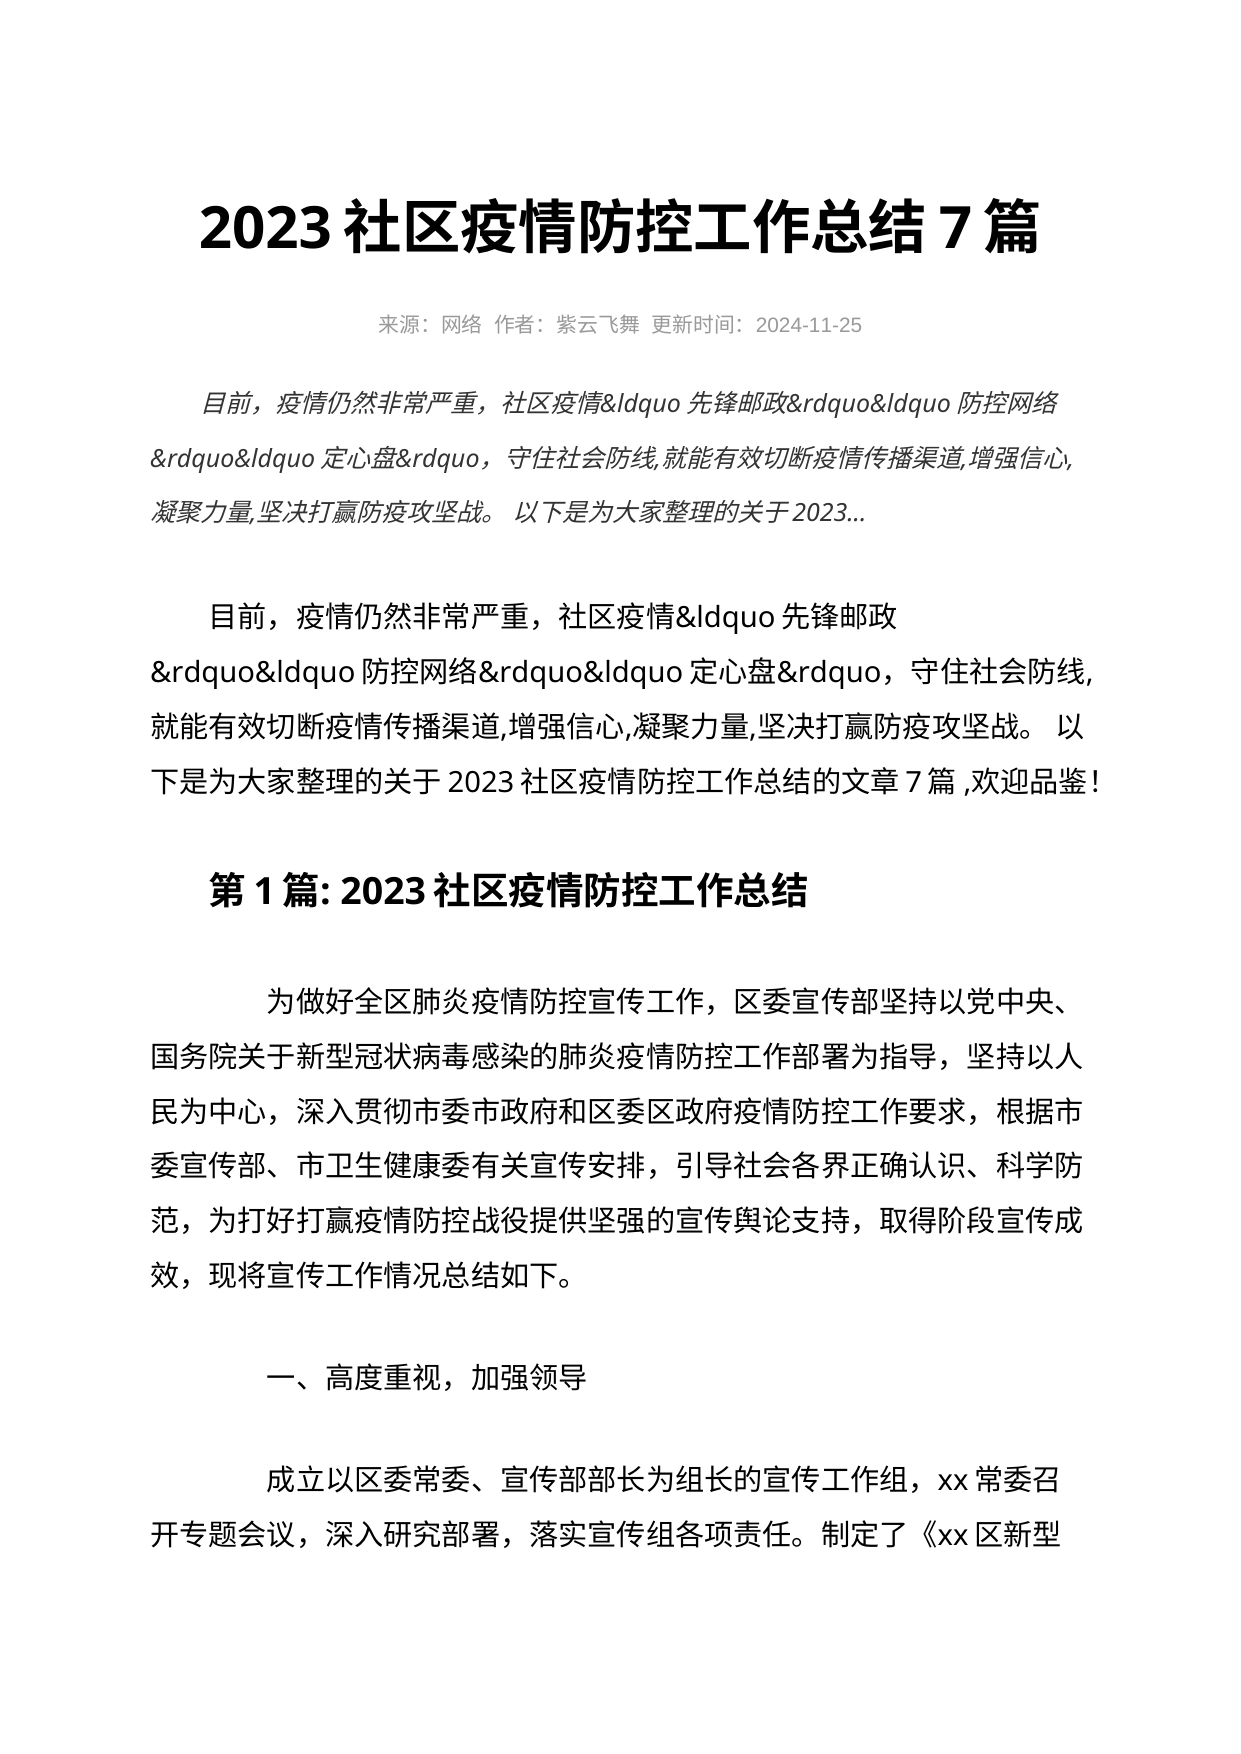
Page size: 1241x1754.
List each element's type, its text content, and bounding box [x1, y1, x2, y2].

text 一、高度重视，加强领导 [150, 1354, 1090, 1397]
text 目前，疫情仍然非常严重，社区疫情&ldquo先锋邮政&rdquo&ldquo防控网络&rdquo&ldquo定心盘&rdquo，守住社会防线,就能有效切断疫情传播渠道,增强信心,凝聚力量,坚决打赢防疫攻坚战。 以下是为大家整理的关于2023社区疫情防控工作总结的文章7篇 ,欢迎品鉴！ [150, 594, 1090, 801]
text 第1篇: 2023社区疫情防控工作总结 [150, 861, 1090, 915]
text 为做好全区肺炎疫情防控宣传工作，区委宣传部坚持以党中央、国务院关于新型冠状病毒感染的肺炎疫情防控工作部署为指导，坚持以人民为中心，深入贯彻市委市政府和区委区政府疫情防控工作要求，根据市委宣传部、市卫生健康委有关宣传安排，引导社会各界正确认识、科学防范，为打好打赢疫情防控战役提供坚强的宣传舆论支持，取得阶段宣传成效，现将宣传工作情况总结如下。 [150, 978, 1090, 1295]
text 目前，疫情仍然非常严重，社区疫情&ldquo先锋邮政&rdquo&ldquo防控网络&rdquo&ldquo定心盘&rdquo，守住社会防线,就能有效切断疫情传播渠道,增强信心,凝聚力量,坚决打赢防疫攻坚战。 以下是为大家整理的关于2023... [150, 384, 1090, 529]
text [150, 1456, 1090, 1554]
subtitle 2023社区疫情防控工作总结7篇 [150, 181, 1090, 266]
text 来源：网络 作者：紫云飞舞 更新时间：2024-11-25 [150, 313, 1090, 337]
